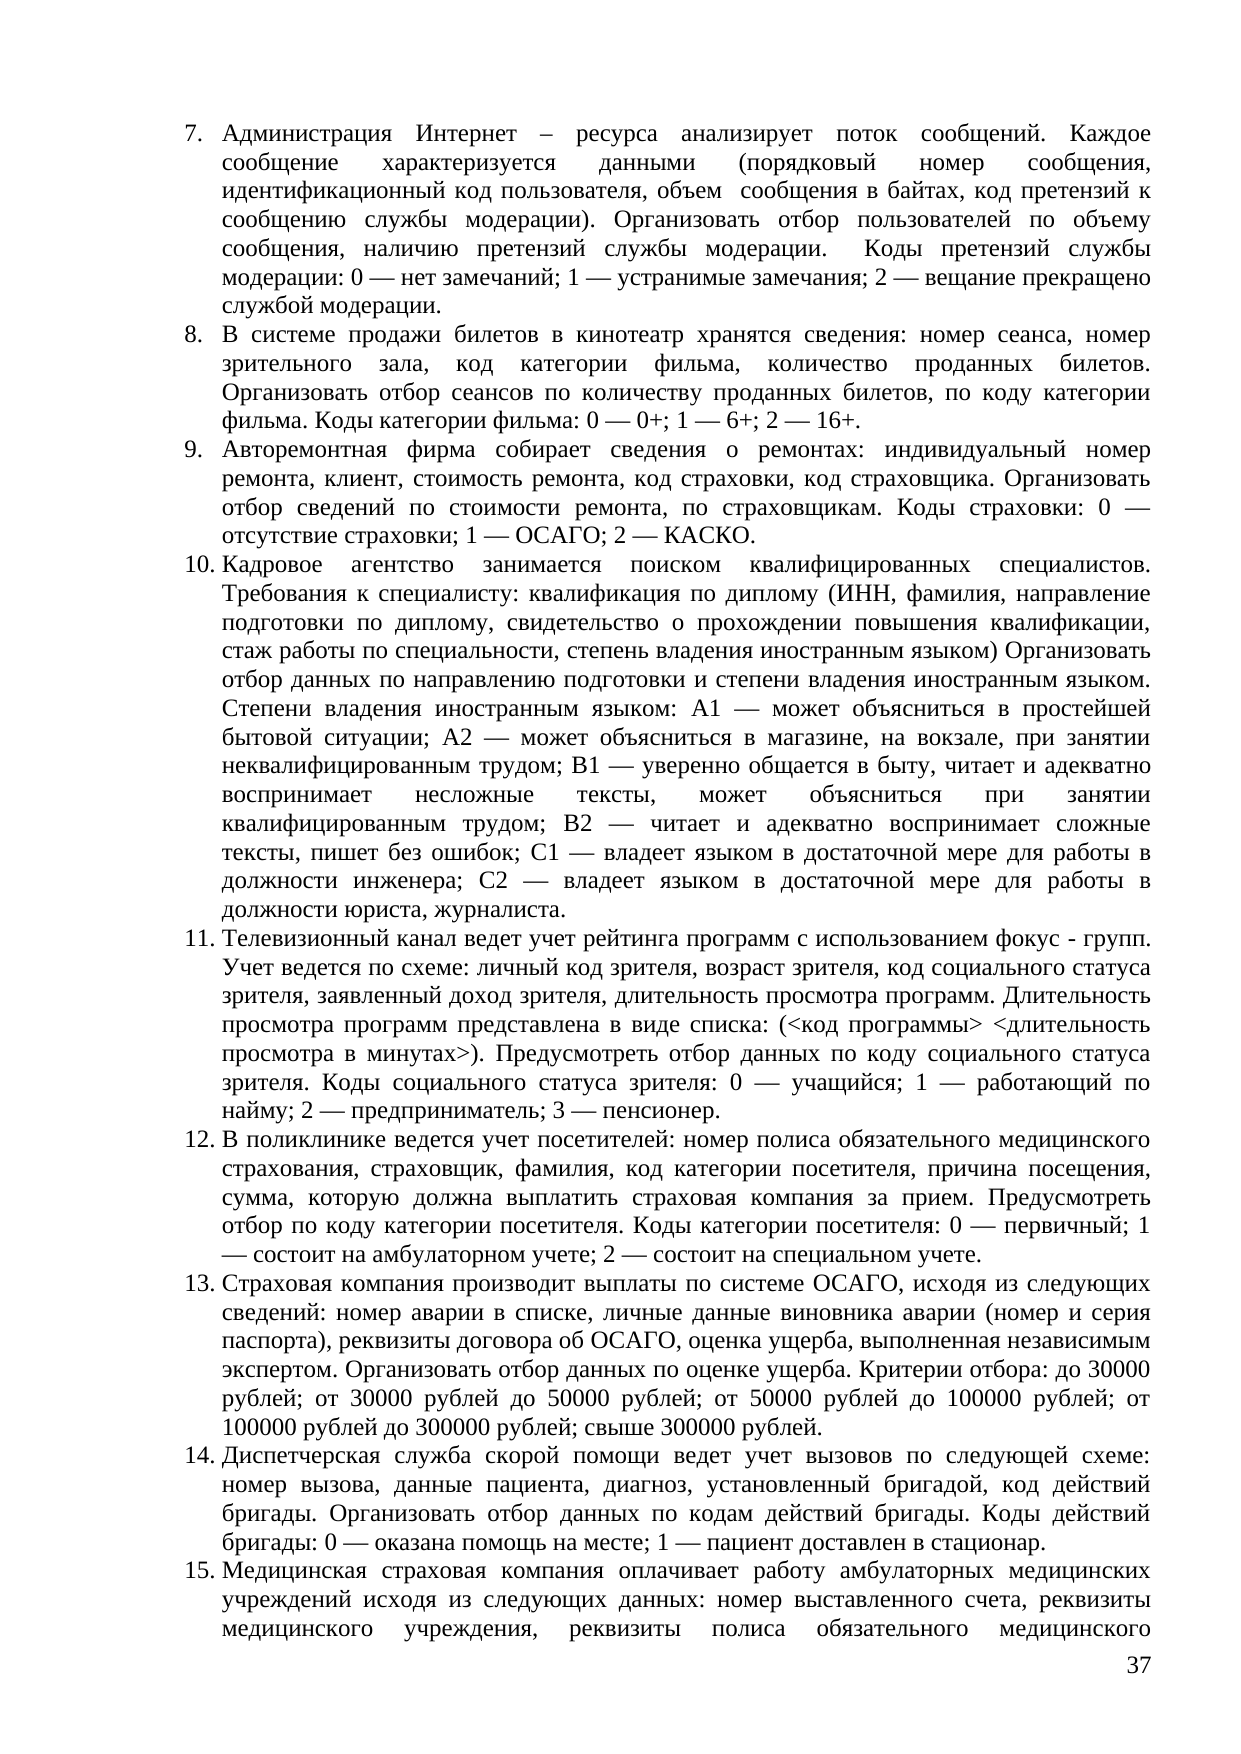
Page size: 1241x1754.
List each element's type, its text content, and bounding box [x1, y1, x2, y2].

list Диспетчерская служба скорой помощи ведет учет вызовов по следующей схеме: номер вызова, данные пациента, диагноз, установленный бригадой, код действий бригады. Организовать отбор данных по кодам действий бригады. Коды действий бригады: 0 — оказана помощь на месте; 1 — пациент доставлен в стационар. [184, 1441, 1152, 1556]
list Авторемонтная фирма собирает сведения о ремонтах: индивидуальный номер ремонта, клиент, стоимость ремонта, код страховки, код страховщика. Организовать отбор сведений по стоимости ремонта, по страховщикам. Коды страховки: 0 — отсутствие страховки; 1 — ОСАГО; 2 — КАСКО. [184, 434, 1152, 549]
list Администрация Интернет – ресурса анализирует поток сообщений. Каждое сообщение характеризуется данными (порядковый номер сообщения, идентификационный код пользователя, объем сообщения в байтах, код претензий к сообщению службы модерации). Организовать отбор пользователей по объему сообщения, наличию претензий службы модерации. Коды претензий службы модерации: 0 — нет замечаний; 1 — устранимые замечания; 2 — вещание прекращено службой модерации. [184, 118, 1152, 319]
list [184, 1556, 1152, 1642]
list В поликлинике ведется учет посетителей: номер полиса обязательного медицинского страхования, страховщик, фамилия, код категории посетителя, причина посещения, сумма, которую должна выплатить страховая компания за прием. Предусмотреть отбор по коду категории посетителя. Коды категории посетителя: 0 — первичный; 1 — состоит на амбулаторном учете; 2 — состоит на специальном учете. [184, 1124, 1152, 1268]
list В системе продажи билетов в кинотеатр хранятся сведения: номер сеанса, номер зрительного зала, код категории фильма, количество проданных билетов. Организовать отбор сеансов по количеству проданных билетов, по коду категории фильма. Коды категории фильма: 0 — 0+; 1 — 6+; 2 — 16+. [184, 319, 1152, 434]
list Телевизионный канал ведет учет рейтинга программ с использованием фокус - групп. Учет ведется по схеме: личный код зрителя, возраст зрителя, код социального статуса зрителя, заявленный доход зрителя, длительность просмотра программ. Длительность просмотра программ представлена в виде списка: (<код программы> <длительность просмотра в минутах>). Предусмотреть отбор данных по коду социального статуса зрителя. Коды социального статуса зрителя: 0 — учащийся; 1 — работающий по найму; 2 — предприниматель; 3 — пенсионер. [184, 923, 1152, 1124]
list Кадровое агентство занимается поиском квалифицированных специалистов. Требования к специалисту: квалификация по диплому (ИНН, фамилия, направление подготовки по диплому, свидетельство о прохождении повышения квалификации, стаж работы по специальности, степень владения иностранным языком) Организовать отбор данных по направлению подготовки и степени владения иностранным языком. Степени владения иностранным языком: A1 — может объясниться в простейшей бытовой ситуации; A2 — может объясниться в магазине, на вокзале, при занятии неквалифицированным трудом; B1 — уверенно общается в быту, читает и адекватно воспринимает несложные тексты, может объясниться при занятии квалифицированным трудом; B2 — читает и адекватно воспринимает сложные тексты, пишет без ошибок; C1 — владеет языком в достаточной мере для работы в должности инженера; C2 — владеет языком в достаточной мере для работы в должности юриста, журналиста. [184, 549, 1152, 923]
list Страховая компания производит выплаты по системе ОСАГО, исходя из следующих сведений: номер аварии в списке, личные данные виновника аварии (номер и серия паспорта), реквизиты договора об ОСАГО, оценка ущерба, выполненная независимым экспертом. Организовать отбор данных по оценке ущерба. Критерии отбора: до 30000 рублей; от 30000 рублей до 50000 рублей; от 50000 рублей до 100000 рублей; от 100000 рублей до 300000 рублей; свыше 300000 рублей. [184, 1268, 1152, 1441]
